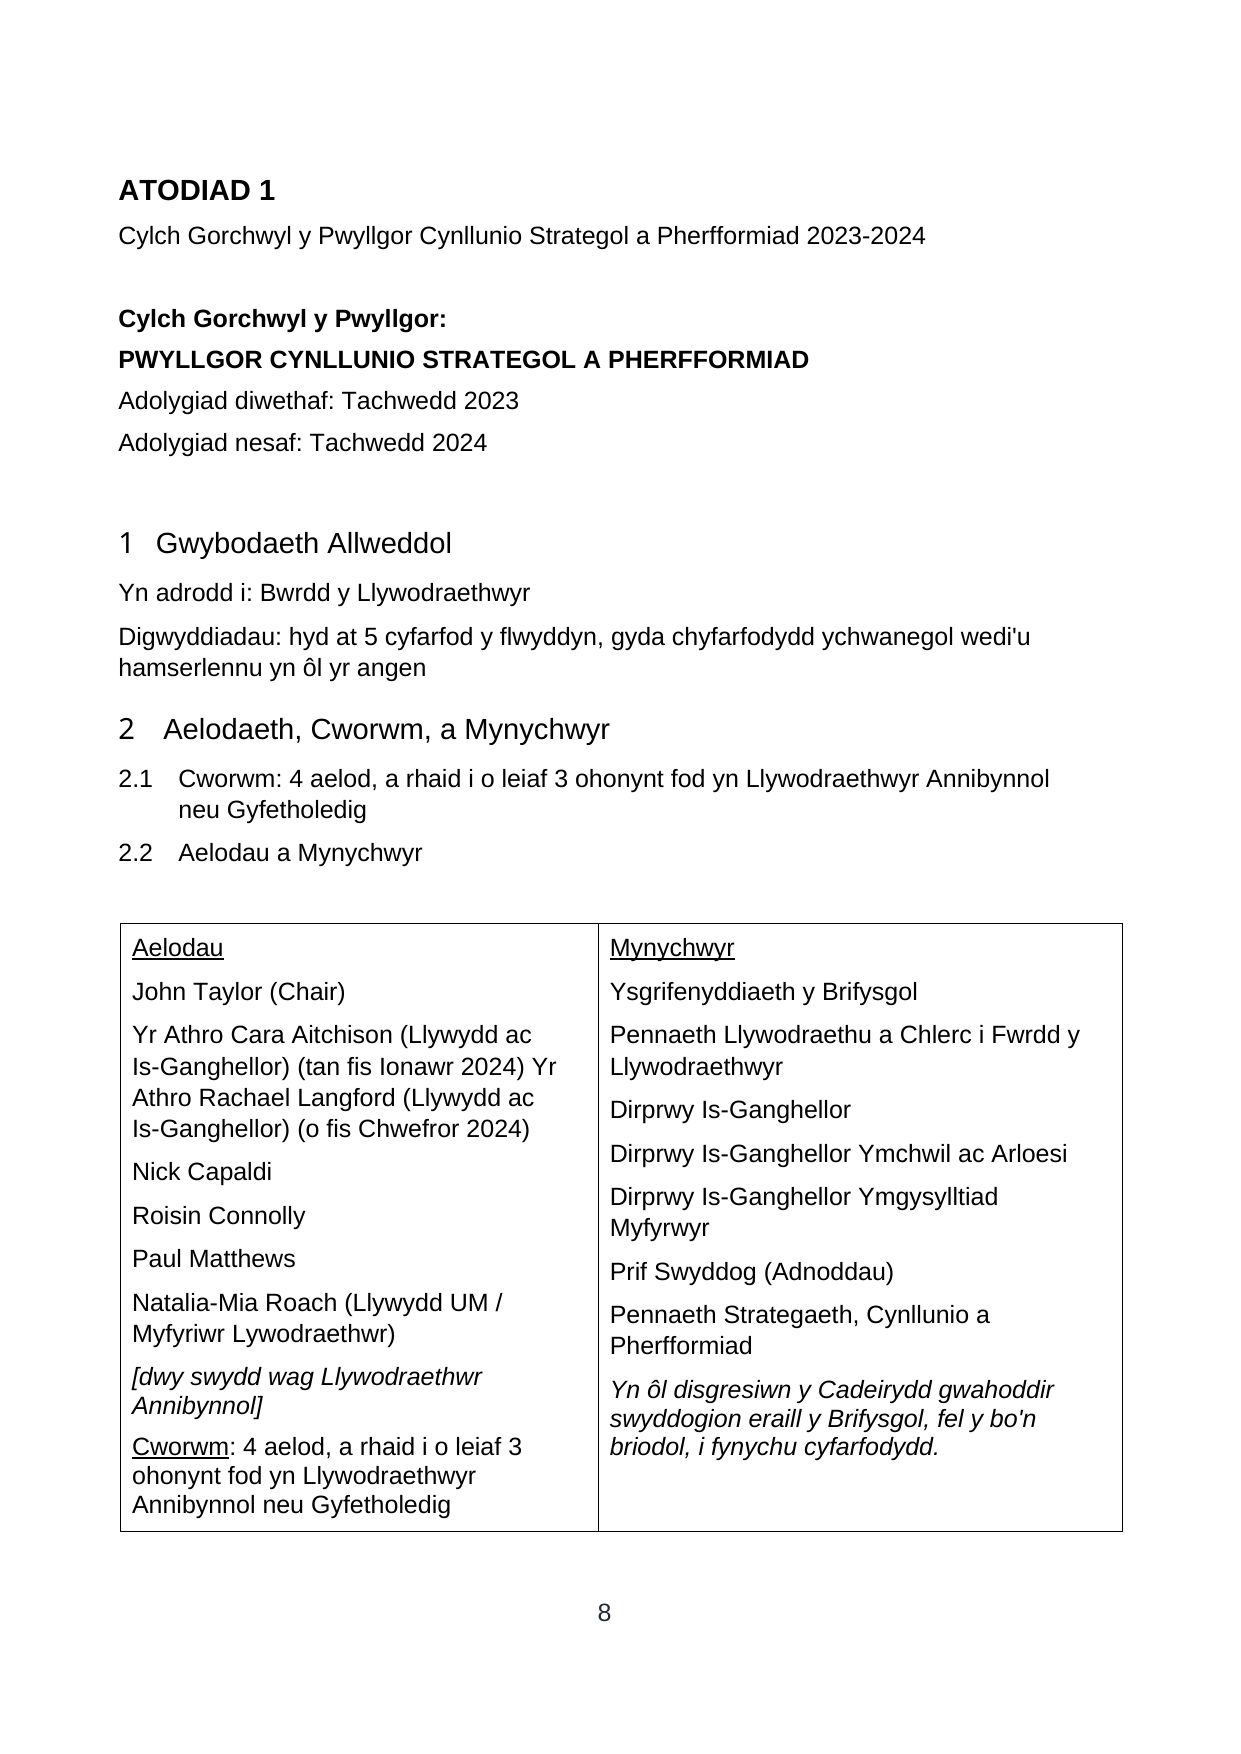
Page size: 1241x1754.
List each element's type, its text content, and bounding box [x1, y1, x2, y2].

subtitle Cworwm: 4 aelod, a rhaid i o leiaf 3 ohonynt fod yn Llywodraethwyr Annibynnol neu Gyfetholedig [118, 764, 1090, 824]
subtitle Digwyddiadau: hyd at 5 cyfarfod y flwyddyn, gyda chyfarfodydd ychwanegol wedi'u hamserlennu yn ôl yr angen [118, 621, 1090, 681]
text Cylch Gorchwyl y Pwyllgor Cynllunio Strategol a Pherfformiad 2023-2024 [118, 221, 1090, 250]
text PWYLLGOR CYNLLUNIO STRATEGOL A PHERFFORMIAD [118, 345, 1090, 374]
subtitle ATODIAD 1 [118, 173, 1090, 206]
subtitle Aelodau a Mynychwyr [118, 838, 1090, 867]
text Adolygiad diwethaf: Tachwedd 2023 [118, 386, 1090, 415]
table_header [599, 924, 1122, 1531]
text Adolygiad nesaf: Tachwedd 2024 [118, 428, 1090, 456]
text Cylch Gorchwyl y Pwyllgor: [118, 304, 1090, 333]
subtitle Gwybodaeth Allweddol [118, 523, 1090, 562]
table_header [121, 924, 598, 1531]
subtitle Yn adrodd i: Bwrdd y Llywodraethwyr [118, 578, 1090, 607]
subtitle Aelodaeth, Cworwm, a Mynychwyr [118, 708, 1090, 748]
